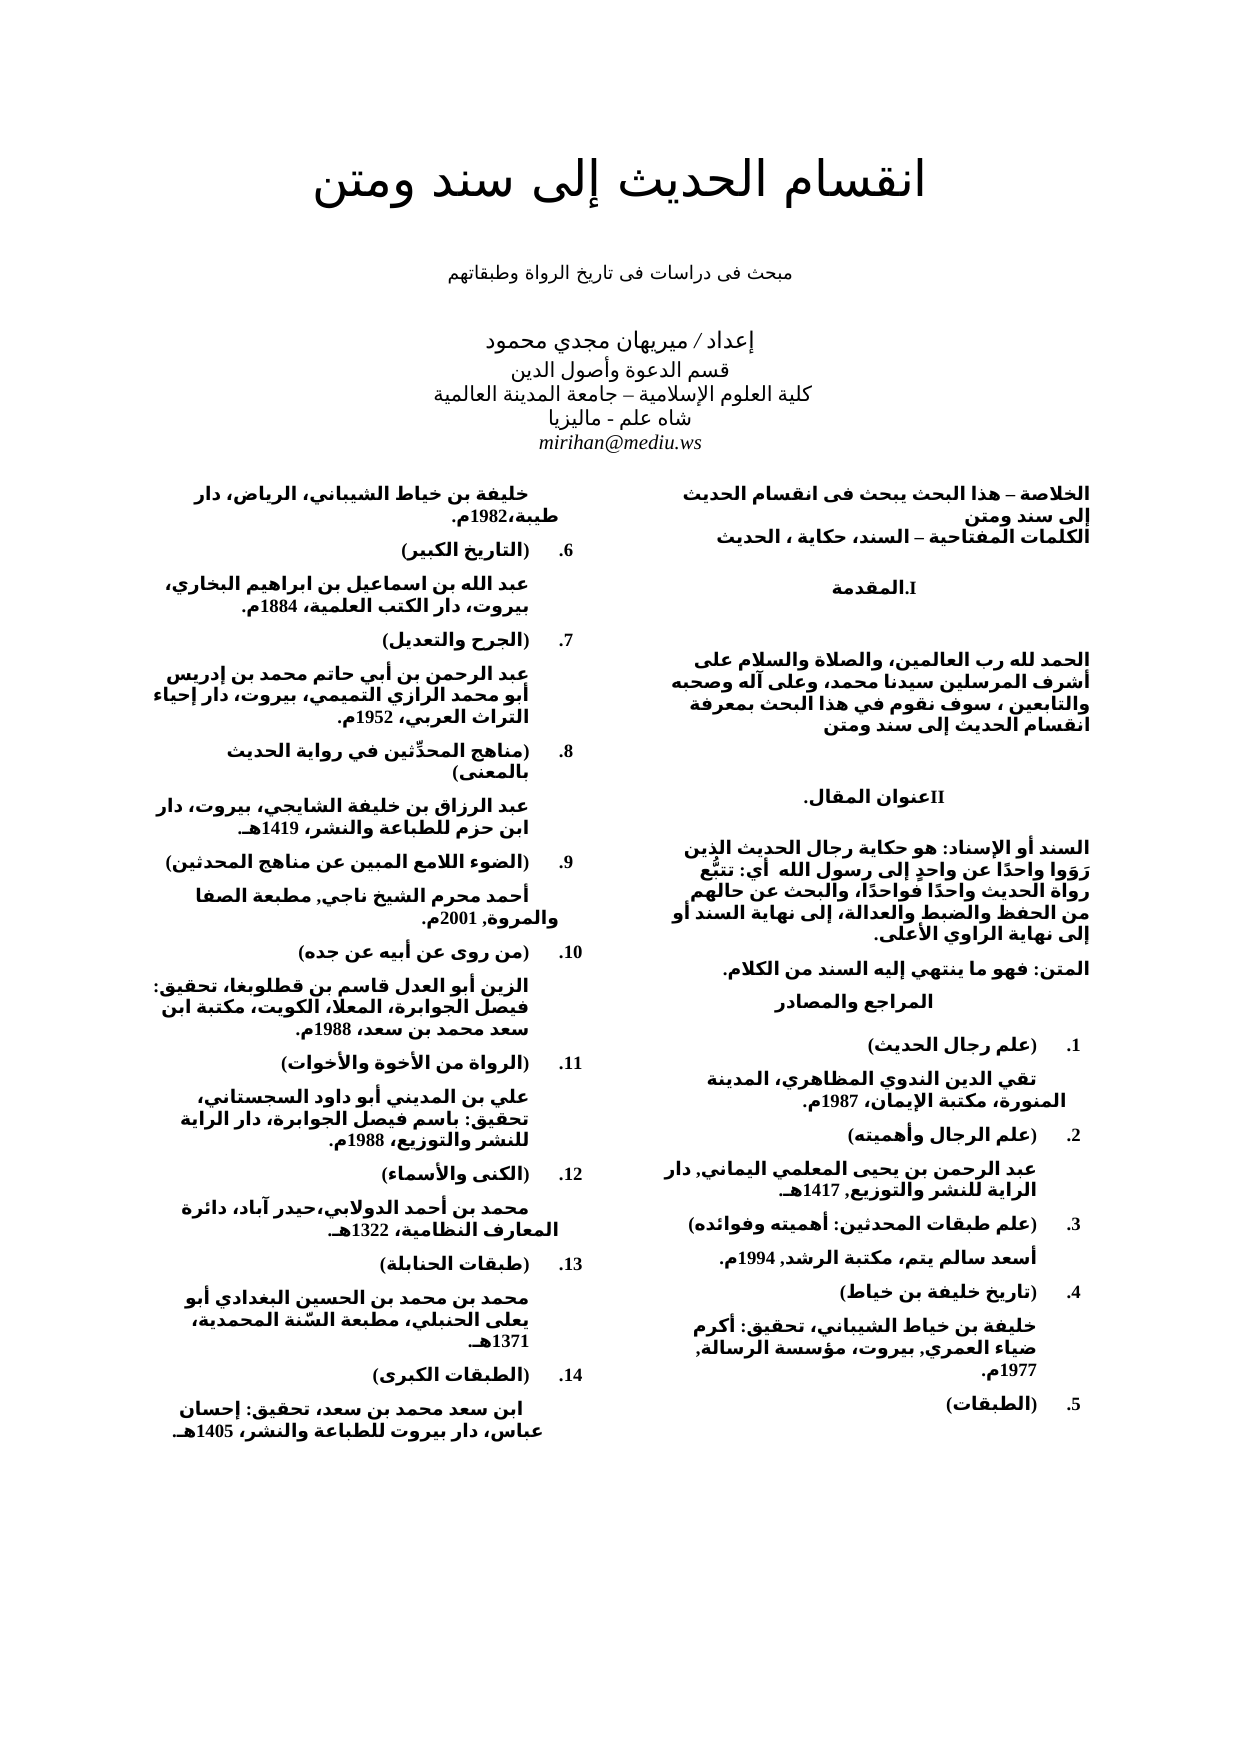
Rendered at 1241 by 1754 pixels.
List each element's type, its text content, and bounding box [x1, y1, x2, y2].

list (علم الرجال وأهميته) [658, 1123, 1067, 1145]
text الحمد لله رب العالمين، والصلاة والسلام على أشرف المرسلين سيدنا محمد، وعلى آله وصحبه والتابعين ، سوف نقوم في هذا البحث بمعرفة انقسام الحديث إلى سند ومتن [658, 628, 1090, 736]
text عبد الرحمن بن يحيى المعلمي اليماني, دار الراية للنشر والتوزيع, 1417هـ. [658, 1158, 1037, 1201]
text الخلاصة – هذا البحث يبحث فى انقسام الحديث إلى سند ومتن الكلمات المفتاحية – السند، حكاية ، الحديث [658, 483, 1090, 548]
text المتن: فهو ما ينتهي إليه السند من الكلام. [658, 957, 1090, 979]
text عبد الرحمن بن أبي حاتم محمد بن إدريس أبو محمد الرازي التميمي، بيروت، دار إحياء التراث العربي، 1952م. [150, 663, 529, 727]
text مبحث فى دراسات فى تاريخ الرواة وطبقاتهم [150, 238, 1090, 290]
text عبد الرزاق بن خليفة الشايجي، بيروت، دار ابن حزم للطباعة والنشر، 1419هـ. [150, 795, 529, 838]
text .عنوان المقالII [658, 765, 1090, 808]
text قسم الدعوة وأصول الدين [150, 358, 1090, 382]
text خليفة بن خياط الشيباني، الرياض، دار طيبة،1982م. [150, 483, 559, 526]
text انقسام الحديث إلى سند ومتن [150, 150, 1090, 208]
list (التاريخ الكبير) [150, 539, 559, 560]
text عبد الله بن اسماعيل بن ابراهيم البخاري، بيروت، دار الكتب العلمية، 1884م. [150, 573, 529, 616]
text الزين أبو العدل قاسم بن قطلوبغا، تحقيق: فيصل الجوابرة، المعلا، الكويت، مكتبة ابن سعد محمد بن سعد، 1988م. [150, 975, 529, 1039]
text محمد بن محمد بن الحسين البغدادي أبو يعلى الحنبلي، مطبعة السّنة المحمدية، 1371هـ. [150, 1287, 529, 1352]
text خليفة بن خياط الشيباني، تحقيق: أكرم ضياء العمري, بيروت، مؤسسة الرسالة, 1977م. [658, 1315, 1037, 1380]
list (علم طبقات المحدثين: أهميته وفوائده) [658, 1213, 1067, 1235]
text المقدمة.I [658, 577, 1090, 599]
list (الرواة من الأخوة والأخوات) [150, 1052, 559, 1073]
text محمد بن أحمد الدولابي،حيدر آباد، دائرة المعارف النظامية، 1322هـ. [150, 1197, 559, 1240]
list ابن سعد محمد بن سعد، تحقيق: إحسان عباس، دار بيروت للطباعة والنشر، 1405هـ. [150, 1398, 544, 1441]
list (علم رجال الحديث) [658, 1034, 1067, 1055]
list (الجرح والتعديل) [150, 628, 559, 650]
text تقي الدين الندوي المظاهري، المدينة المنورة، مكتبة الإيمان، 1987م. [658, 1068, 1067, 1111]
text علي بن المديني أبو داود السجستاني، تحقيق: باسم فيصل الجوابرة، دار الراية للنشر والتوزيع، 1988م. [150, 1086, 529, 1151]
list (الضوء اللامع المبين عن مناهج المحدثين) [150, 851, 559, 873]
text mirihan@mediu.ws [150, 430, 1090, 454]
list (الطبقات الكبرى) [150, 1364, 559, 1386]
text أسعد سالم يتم، مكتبة الرشد, 1994م. [658, 1247, 1067, 1269]
list (تاريخ خليفة بن خياط) [658, 1281, 1067, 1303]
list (طبقات الحنابلة) [150, 1253, 559, 1274]
list (الكنى والأسماء) [150, 1163, 559, 1185]
text السند أو الإسناد: هو حكاية رجال الحديث الذين رَوَوا واحدًا عن واحدٍ إلى رسول الله أي: تتبُّع رواة الحديث واحدًا فواحدًا، والبحث عن حالهم من الحفظ والضبط والعدالة، إلى نهاية السند أو إلى نهاية الراوي الأعلى. [658, 837, 1090, 945]
list (الطبقات) [658, 1393, 1067, 1414]
text شاه علم - ماليزيا [150, 406, 1090, 430]
list المراجع والمصادر [658, 991, 1051, 1013]
list (من روى عن أبيه عن جده) [150, 941, 559, 962]
list (مناهج المحدِّثين في رواية الحديث بالمعنى) [150, 740, 559, 783]
text إعداد / ميريهان مجدي محمود [150, 327, 1090, 354]
text كلية العلوم الإسلامية – جامعة المدينة العالمية [150, 382, 1090, 406]
text أحمد محرم الشيخ ناجي, مطبعة الصفا والمروة, 2001م. [150, 885, 559, 928]
